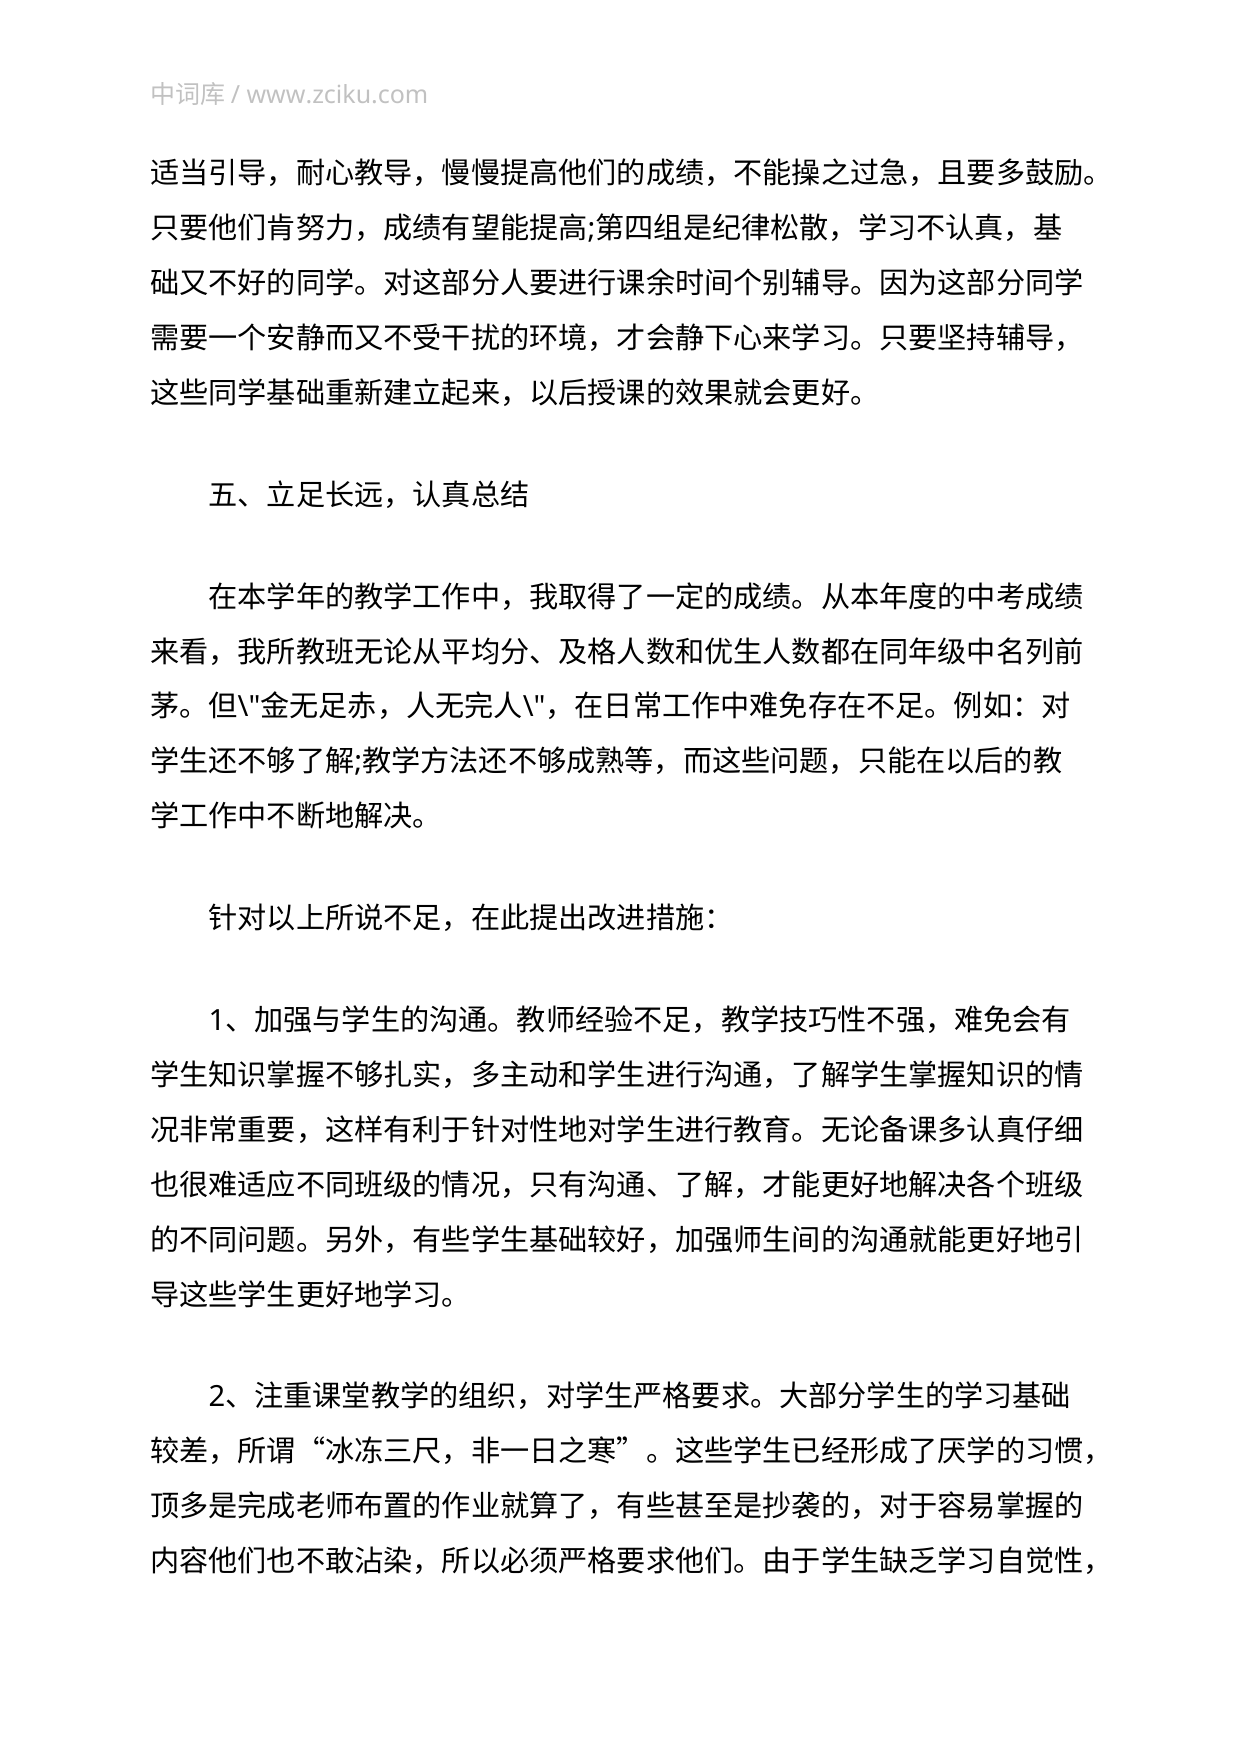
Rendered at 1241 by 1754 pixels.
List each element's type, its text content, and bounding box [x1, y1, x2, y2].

text 五、立足长远，认真总结 [150, 471, 1090, 514]
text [150, 150, 1090, 412]
text 在本学年的教学工作中，我取得了一定的成绩。从本年度的中考成绩来看，我所教班无论从平均分、及格人数和优生人数都在同年级中名列前茅。但\"金无足赤，人无完人\"，在日常工作中难免存在不足。例如：对学生还不够了解;教学方法还不够成熟等，而这些问题，只能在以后的教学工作中不断地解决。 [150, 573, 1090, 835]
text 1、加强与学生的沟通。教师经验不足，教学技巧性不强，难免会有学生知识掌握不够扎实，多主动和学生进行沟通，了解学生掌握知识的情况非常重要，这样有利于针对性地对学生进行教育。无论备课多认真仔细也很难适应不同班级的情况，只有沟通、了解，才能更好地解决各个班级的不同问题。另外，有些学生基础较好，加强师生间的沟通就能更好地引导这些学生更好地学习。 [150, 997, 1090, 1313]
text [150, 1373, 1090, 1580]
text 针对以上所说不足，在此提出改进措施： [150, 895, 1090, 937]
